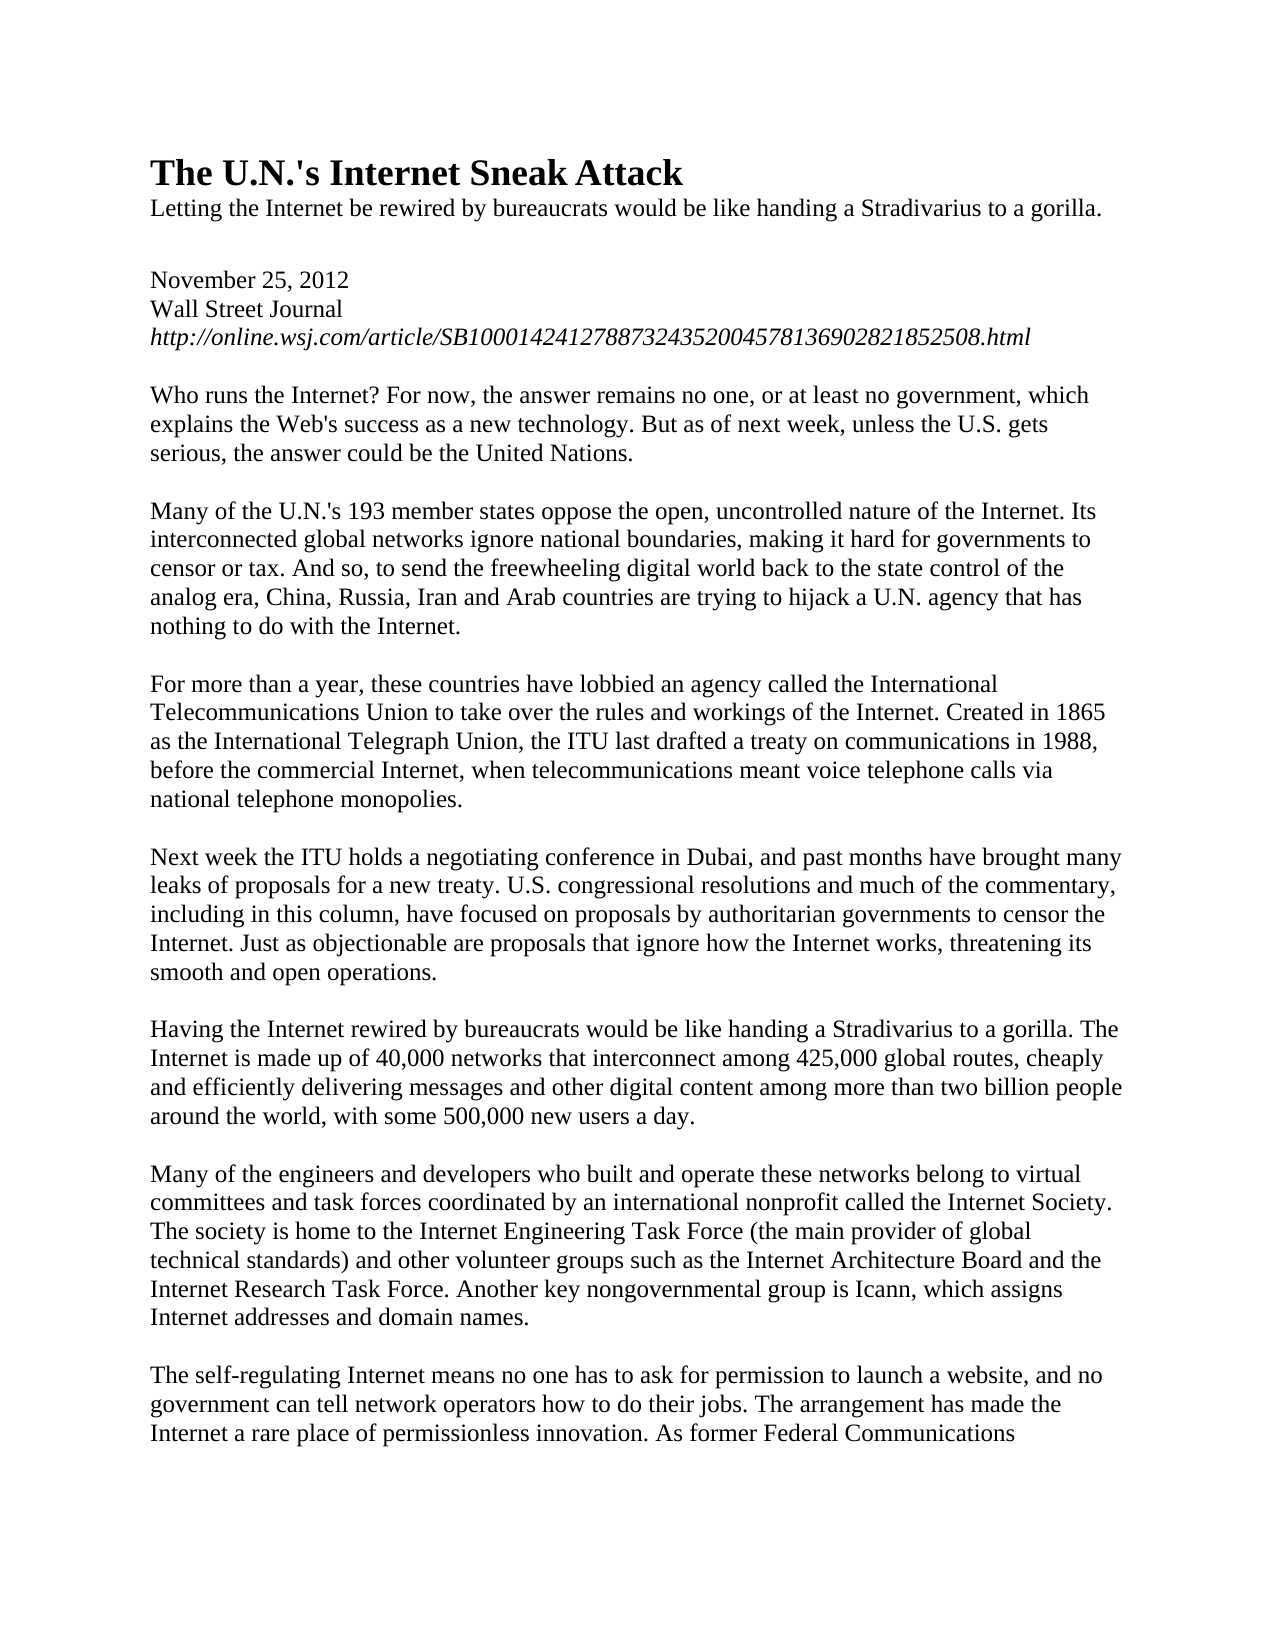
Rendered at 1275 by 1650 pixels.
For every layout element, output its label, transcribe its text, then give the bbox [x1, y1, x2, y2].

text The U.N.'s Internet Sneak Attack [150, 150, 1125, 193]
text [150, 1360, 1125, 1447]
text Having the Internet rewired by bureaucrats would be like handing a Stradivarius to a gorilla. The Internet is made up of 40,000 networks that interconnect among 425,000 global routes, cheaply and efficiently delivering messages and other digital content among more than two billion people around the world, with some 500,000 new users a day. [150, 1014, 1125, 1129]
text Letting the Internet be rewired by bureaucrats would be like handing a Stradivarius to a gorilla. [150, 193, 1125, 222]
text Who runs the Internet? For now, the answer remains no one, or at least no government, which explains the Web's success as a new technology. But as of next week, unless the U.S. gets serious, the answer could be the United Nations. [150, 380, 1125, 467]
text Next week the ITU holds a negotiating conference in Dubai, and past months have brought many leaks of proposals for a new treaty. U.S. congressional resolutions and much of the commentary, including in this column, have focused on proposals by authoritarian governments to censor the Internet. Just as objectionable are proposals that ignore how the Internet works, threatening its smooth and open operations. [150, 842, 1125, 985]
text Wall Street Journal [150, 294, 1125, 322]
text For more than a year, these countries have lobbied an agency called the International Telecommunications Union to take over the rules and workings of the Internet. Created in 1865 as the International Telegraph Union, the ITU last drafted a treaty on communications in 1988, before the commercial Internet, when telecommunications meant voice telephone calls via national telephone monopolies. [150, 669, 1125, 812]
text Many of the U.N.'s 193 member states oppose the open, uncontrolled nature of the Internet. Its interconnected global networks ignore national boundaries, making it hard for governments to censor or tax. And so, to send the freewheeling digital world back to the state control of the analog era, China, Russia, Iran and Arab countries are trying to hijack a U.N. agency that has nothing to do with the Internet. [150, 496, 1125, 639]
text November 25, 2012 [150, 265, 1125, 294]
text Many of the engineers and developers who built and operate these networks belong to virtual committees and task forces coordinated by an international nonprofit called the Internet Society. The society is home to the Internet Engineering Task Force (the main provider of global technical standards) and other volunteer groups such as the Internet Architecture Board and the Internet Research Task Force. Another key nongovernmental group is Icann, which assigns Internet addresses and domain names. [150, 1159, 1125, 1331]
text http://online.wsj.com/article/SB10001424127887324352004578136902821852508.html [150, 322, 1125, 351]
